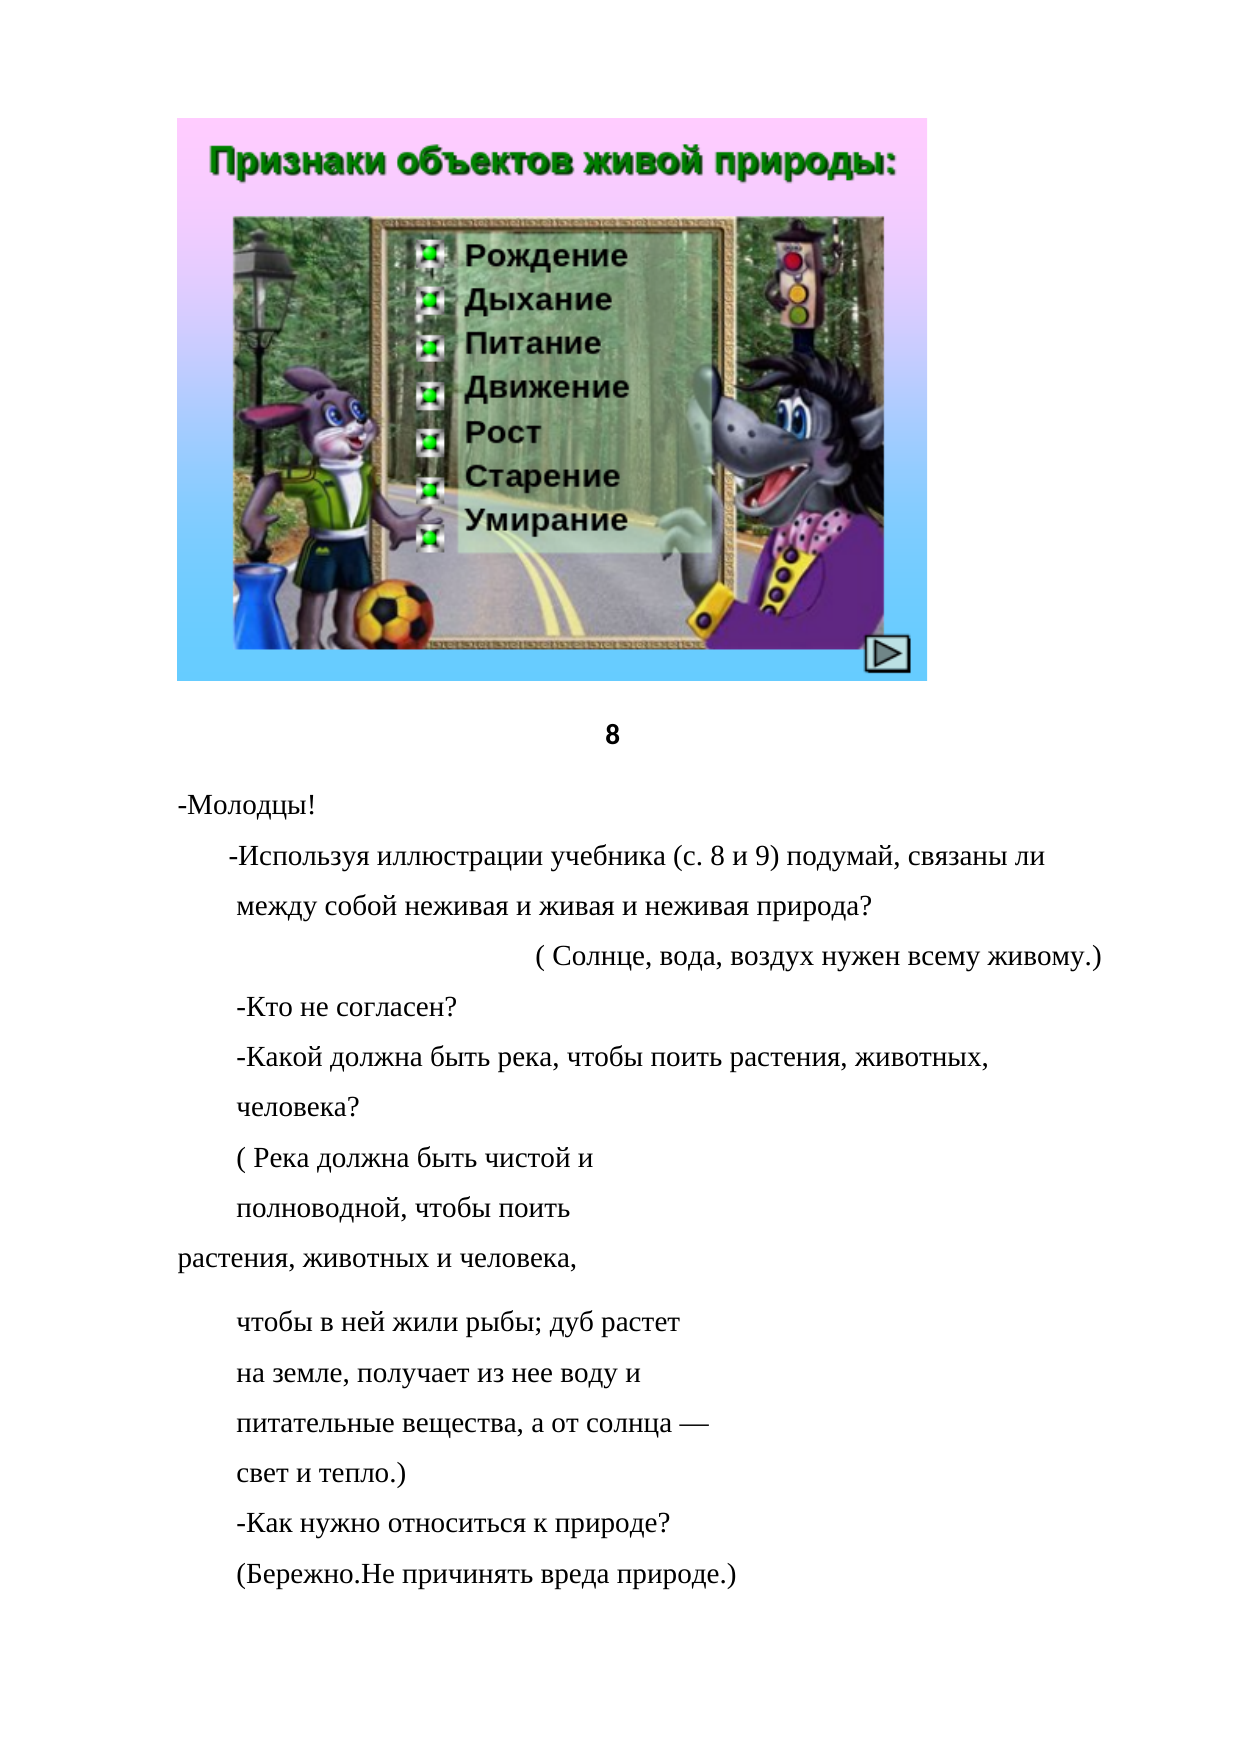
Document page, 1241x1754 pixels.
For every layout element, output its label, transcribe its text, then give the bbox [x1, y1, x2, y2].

text ( Солнце, вода, воздух нужен всему живому.) [177, 938, 1152, 972]
text 8 [177, 716, 1152, 752]
text -Как нужно относиться к природе? [177, 1506, 1152, 1539]
text чтобы в ней жили рыбы; дуб растет [177, 1304, 1152, 1338]
text питательные вещества, а от солнца — [177, 1405, 1152, 1438]
text на земле, получает из нее воду и [177, 1355, 1152, 1388]
text ( Река должна быть чистой и [177, 1140, 1152, 1173]
text -Молодцы! [177, 787, 1152, 821]
text между собой неживая и живая и неживая природа? [177, 888, 1152, 922]
text (Бережно.Не причинять вреда природе.) [177, 1556, 1152, 1589]
text -Какой должна быть река, чтобы поить растения, животных, [177, 1039, 1152, 1073]
text -Кто не согласен? [177, 989, 1152, 1022]
text человека? [177, 1089, 1152, 1123]
text -Используя иллюстрации учебника (с. 8 и 9) подумай, связаны ли [177, 838, 1152, 871]
text полноводной, чтобы поить [177, 1190, 1152, 1223]
text растения, животных и человека, [177, 1240, 1152, 1274]
text свет и тепло.) [177, 1455, 1152, 1489]
